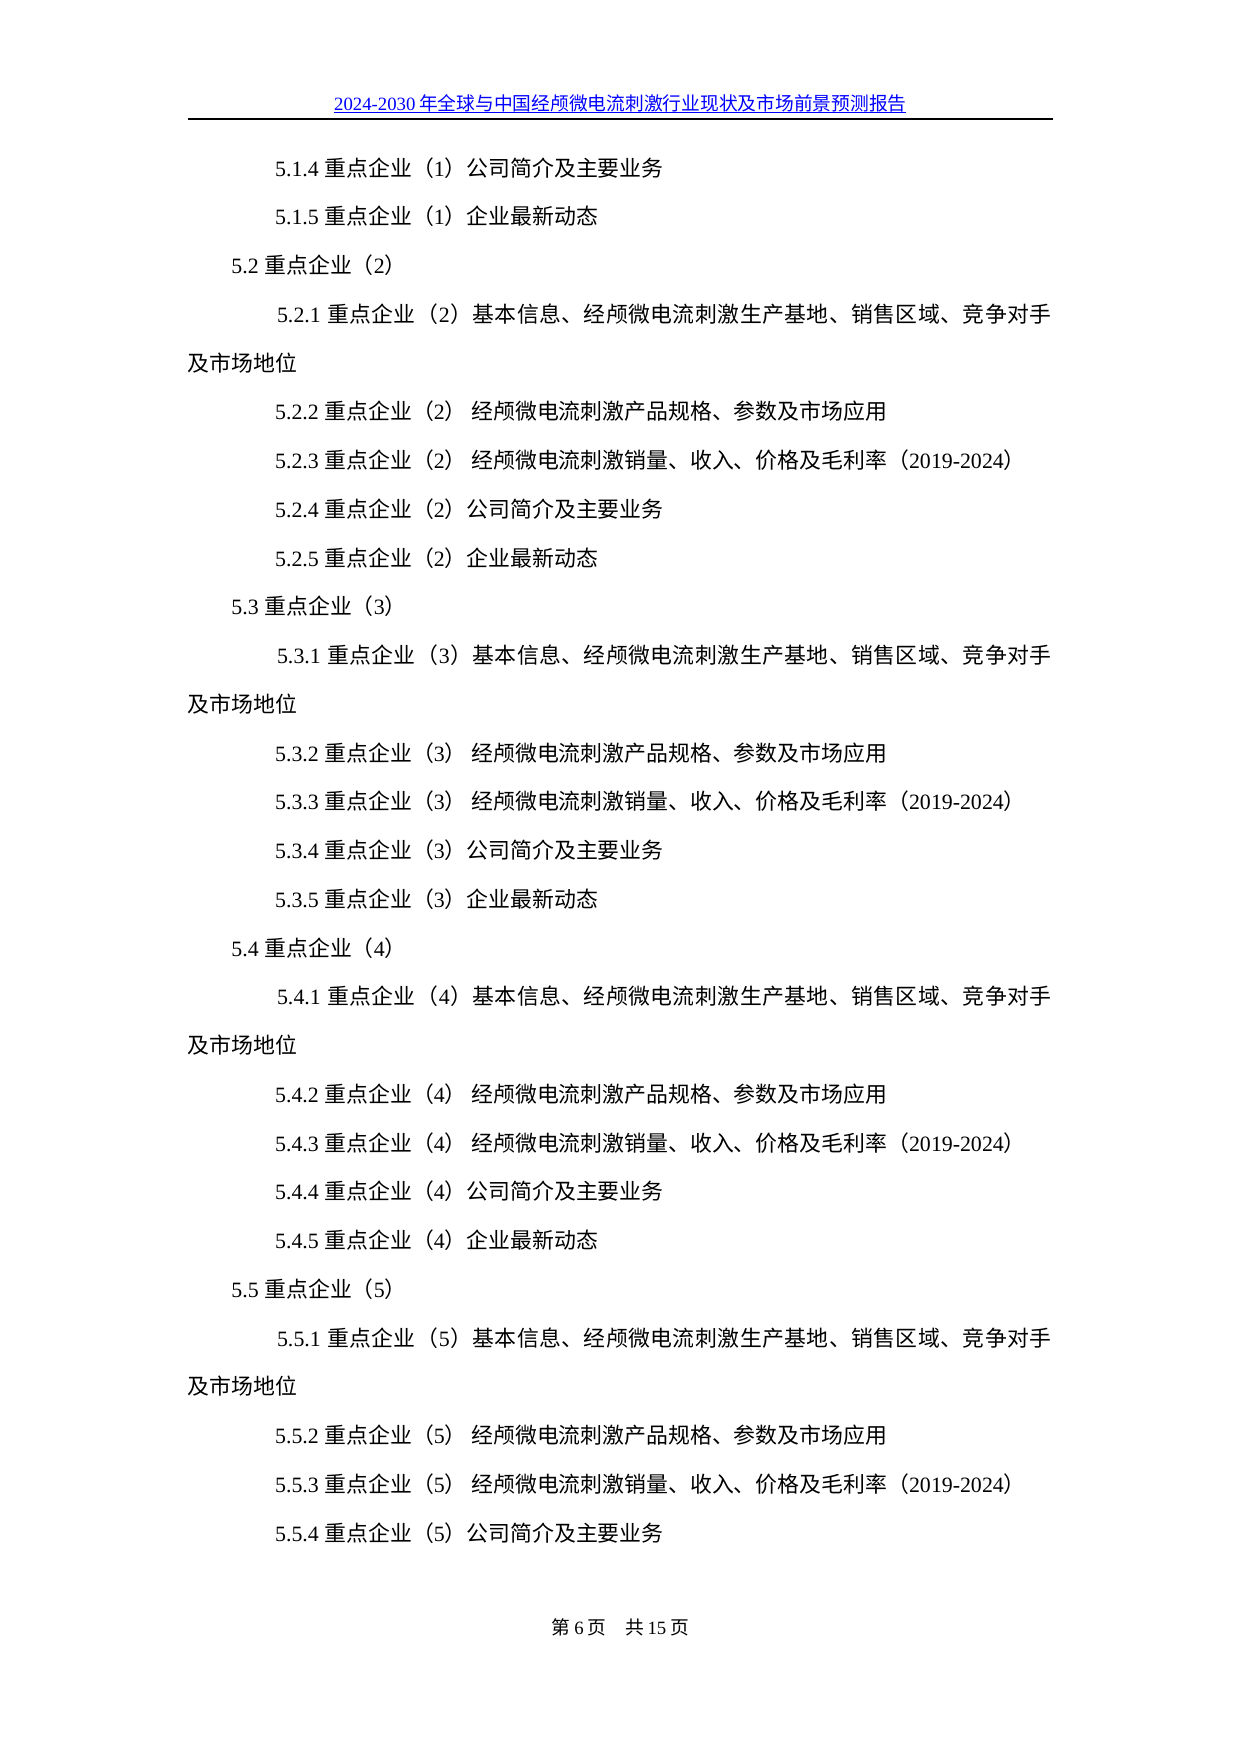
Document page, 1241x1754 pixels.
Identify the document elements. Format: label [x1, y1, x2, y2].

text [187, 150, 1053, 1548]
